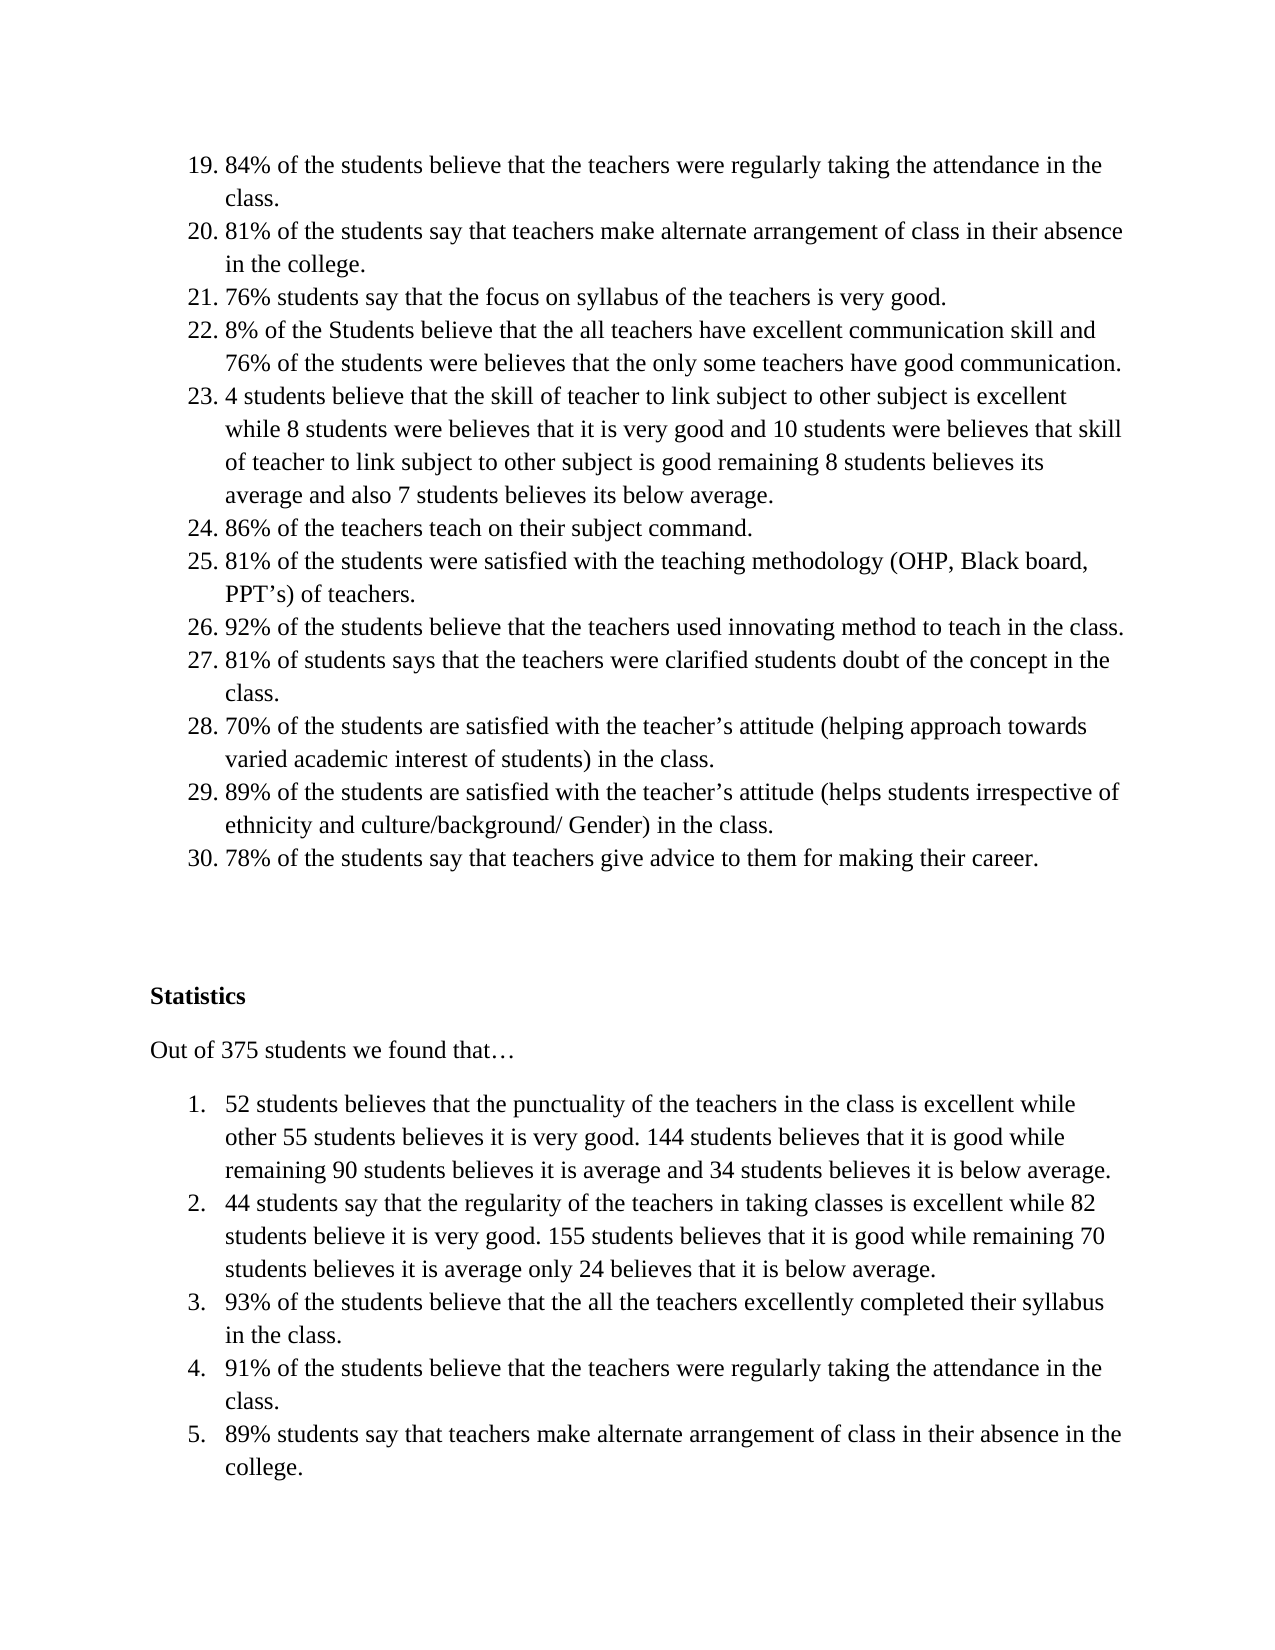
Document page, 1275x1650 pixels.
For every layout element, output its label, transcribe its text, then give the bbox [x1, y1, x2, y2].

list 44 students say that the regularity of the teachers in taking classes is excellent while 82 students believe it is very good. 155 students believes that it is good while remaining 70 students believes it is average only 24 believes that it is below average. [187, 1188, 1125, 1283]
list 91% of the students believe that the teachers were regularly taking the attendance in the class. [187, 1353, 1125, 1415]
text Out of 375 students we found that… [150, 1035, 1125, 1064]
list 81% of students says that the teachers were clarified students doubt of the concept in the class. [187, 645, 1125, 707]
list 52 students believes that the punctuality of the teachers in the class is excellent while other 55 students believes it is very good. 144 students believes that it is good while remaining 90 students believes it is average and 34 students believes it is below average. [187, 1089, 1125, 1184]
list 86% of the teachers teach on their subject command. [187, 513, 1125, 542]
list 8% of the Students believe that the all teachers have excellent communication skill and 76% of the students were believes that the only some teachers have good communication. [187, 315, 1125, 377]
list 70% of the students are satisfied with the teacher’s attitude (helping approach towards varied academic interest of students) in the class. [187, 711, 1125, 773]
list 76% students say that the focus on syllabus of the teachers is very good. [187, 282, 1125, 311]
text Statistics [150, 981, 1125, 1010]
list 78% of the students say that teachers give advice to them for making their career. [187, 843, 1125, 872]
list 81% of the students were satisfied with the teaching methodology (OHP, Black board, PPT’s) of teachers. [187, 546, 1125, 608]
list 89% of the students are satisfied with the teacher’s attitude (helps students irrespective of ethnicity and culture/background/ Gender) in the class. [187, 777, 1125, 839]
list 93% of the students believe that the all the teachers excellently completed their syllabus in the class. [187, 1287, 1125, 1349]
list 84% of the students believe that the teachers were regularly taking the attendance in the class. [187, 150, 1125, 212]
list 92% of the students believe that the teachers used innovating method to teach in the class. [187, 612, 1125, 641]
list 81% of the students say that teachers make alternate arrangement of class in their absence in the college. [187, 216, 1125, 278]
list 4 students believe that the skill of teacher to link subject to other subject is excellent while 8 students were believes that it is very good and 10 students were believes that skill of teacher to link subject to other subject is good remaining 8 students believes its average and also 7 students believes its below average. [187, 381, 1125, 509]
list 89% students say that teachers make alternate arrangement of class in their absence in the college. [187, 1419, 1125, 1481]
